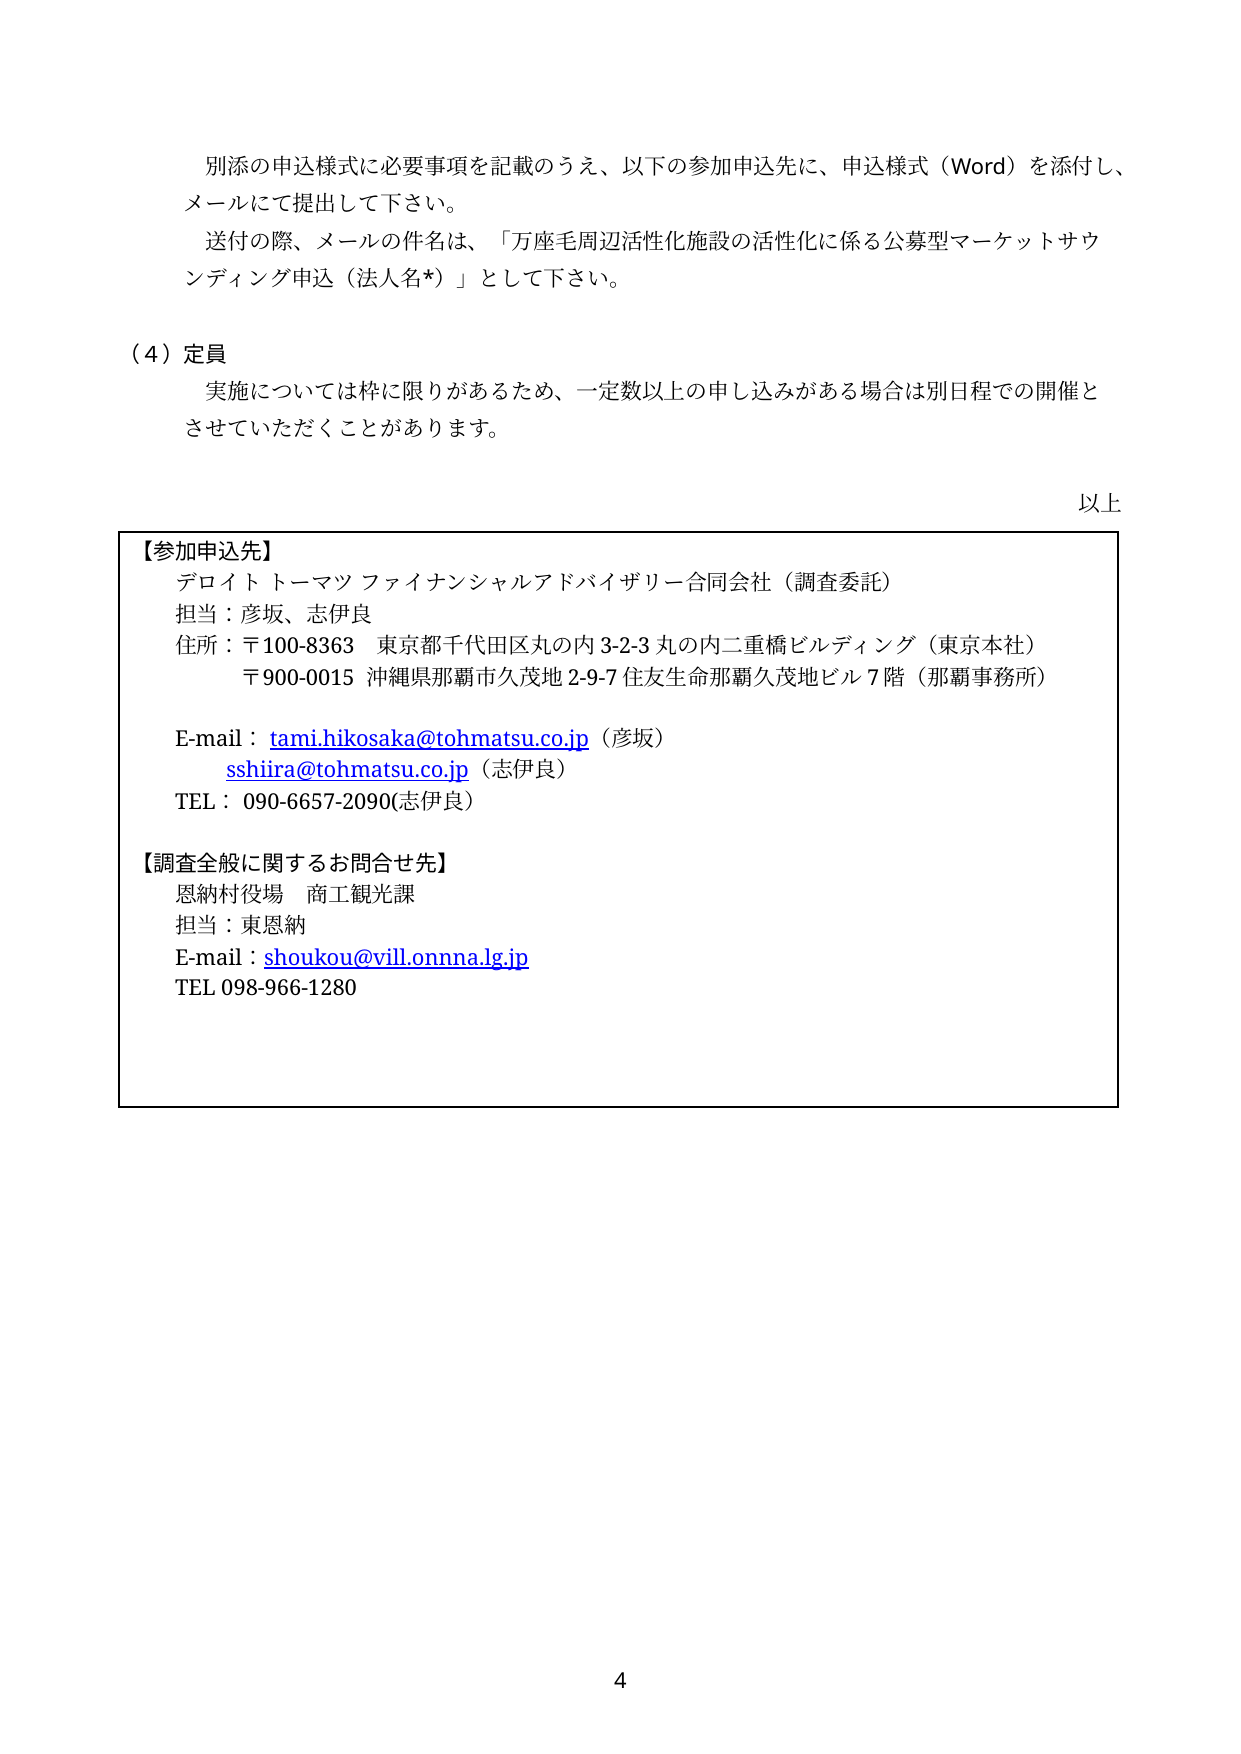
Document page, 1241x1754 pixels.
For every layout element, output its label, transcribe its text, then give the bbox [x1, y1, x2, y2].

text 別添の申込様式に必要事項を記載のうえ、以下の参加申込先に、申込様式（Word）を添付し、メールにて提出して下さい。 [184, 146, 1122, 221]
text 以上 [118, 484, 1122, 521]
text 送付の際、メールの件名は、「万座毛周辺活性化施設の活性化に係る公募型マーケットサウンディング申込（法人名*）」として下さい。 [184, 221, 1122, 296]
subtitle （４）定員 [118, 334, 1122, 371]
text 実施については枠に限りがあるため、一定数以上の申し込みがある場合は別日程での開催とさせていただくことがあります。 [184, 371, 1122, 446]
